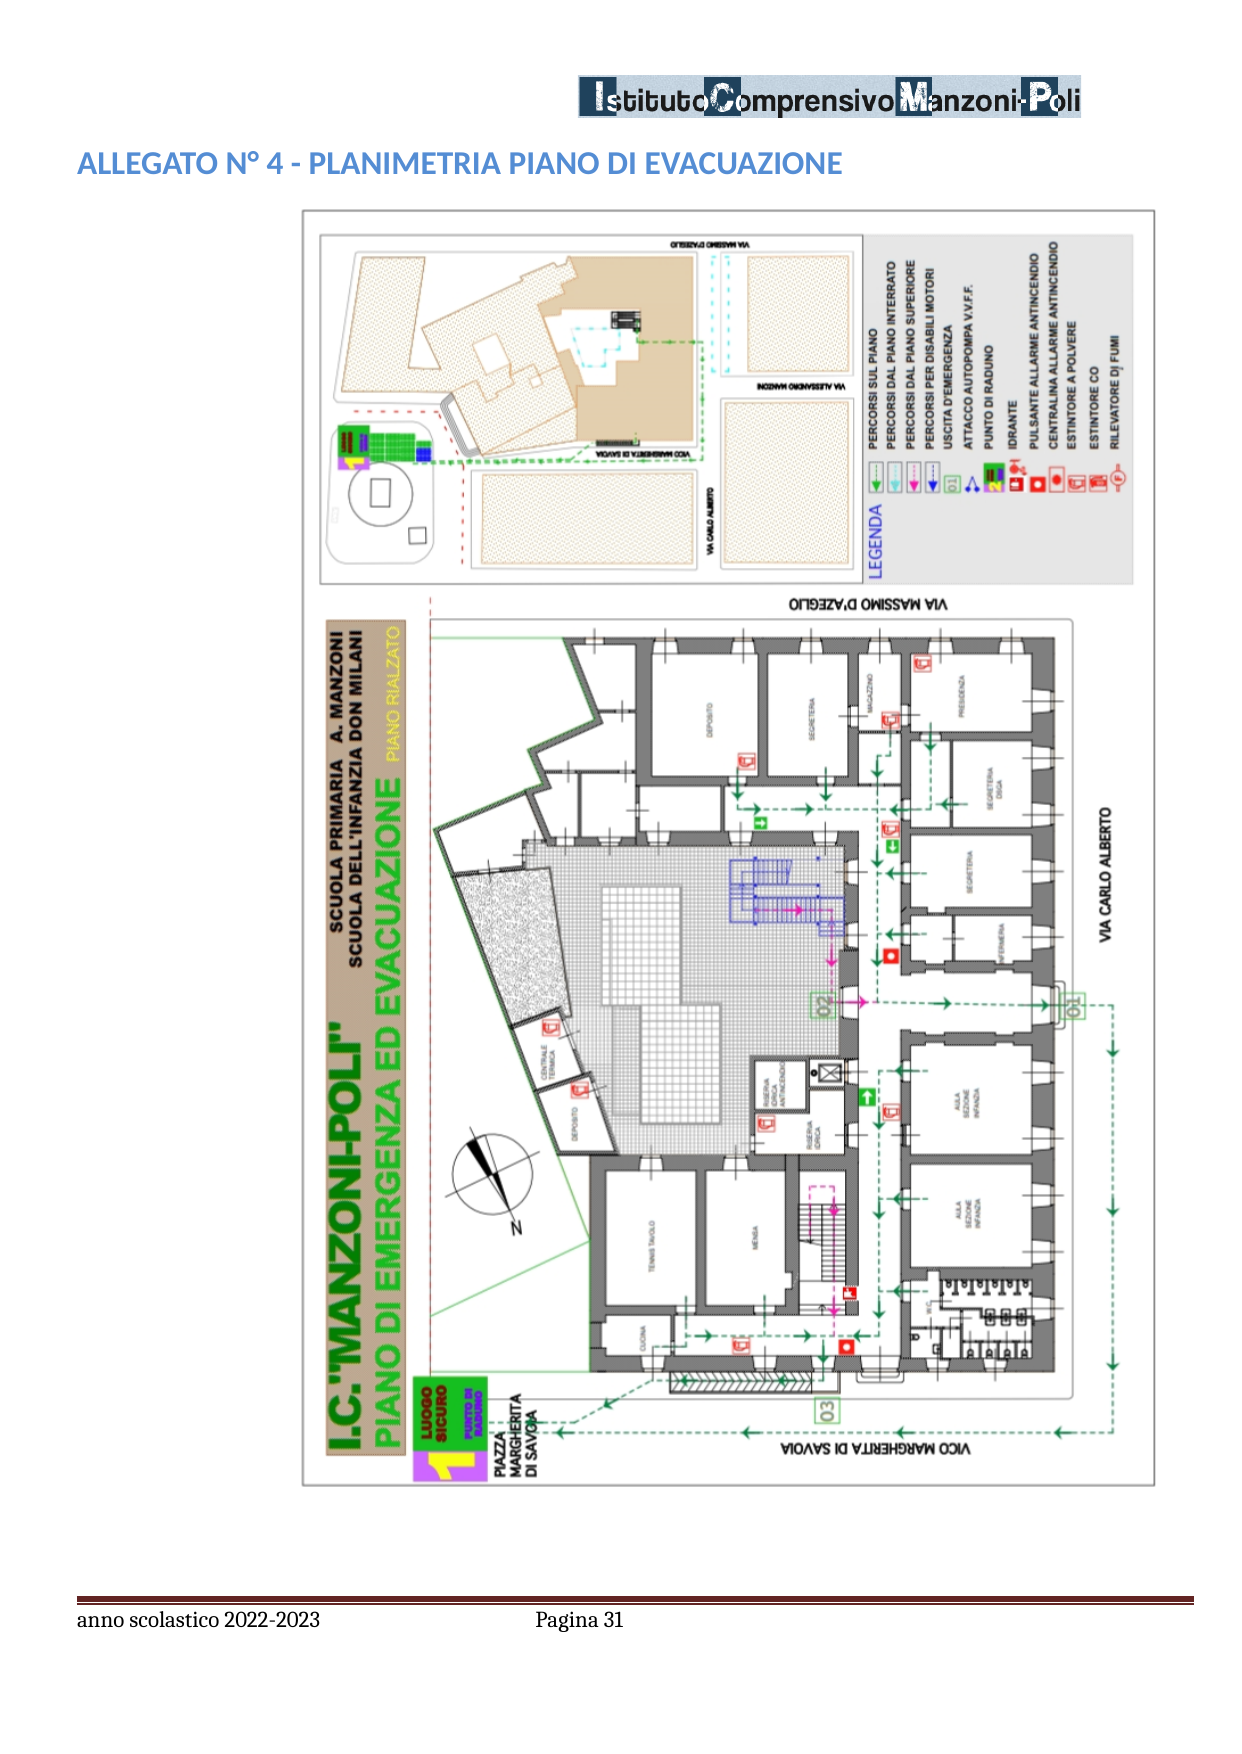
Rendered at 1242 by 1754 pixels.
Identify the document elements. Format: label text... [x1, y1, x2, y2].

picture [279, 188, 1174, 1488]
picture [577, 75, 1082, 118]
